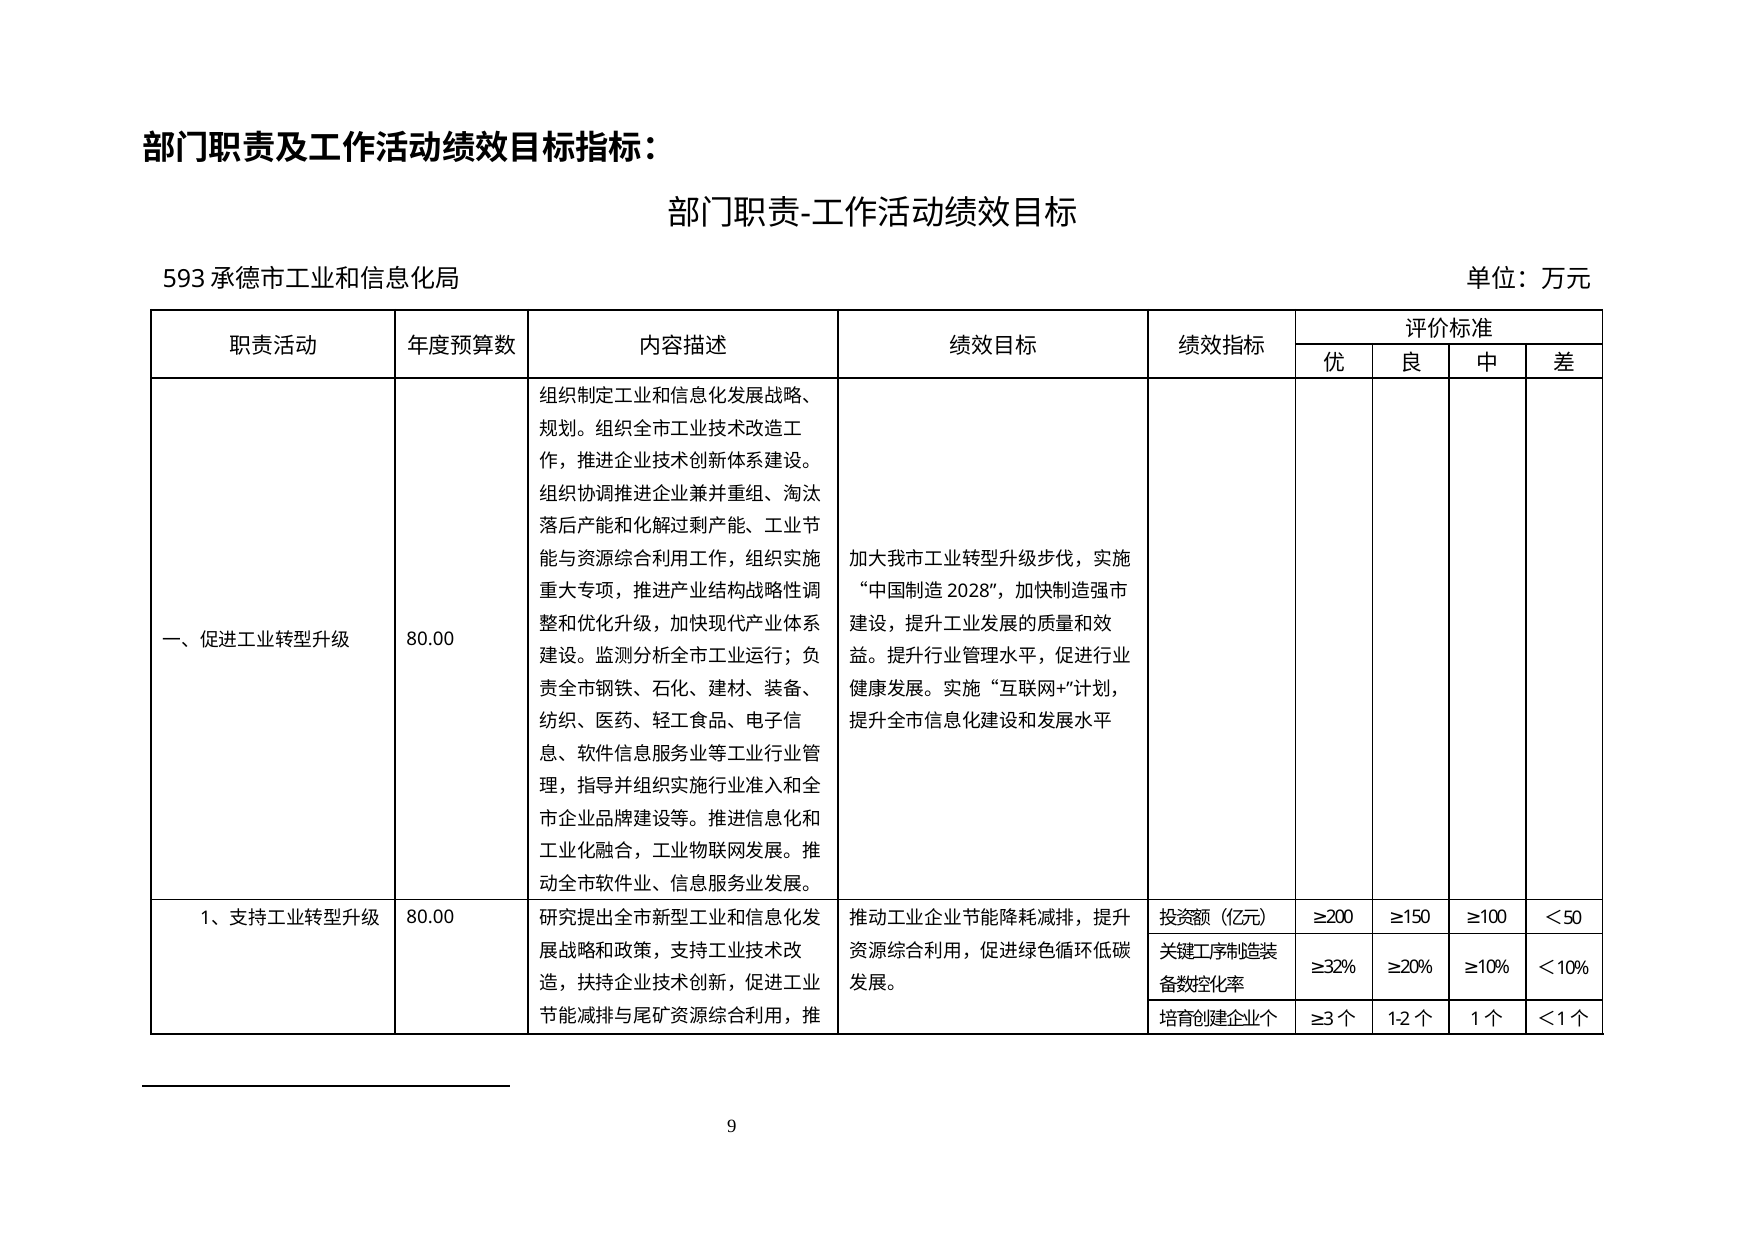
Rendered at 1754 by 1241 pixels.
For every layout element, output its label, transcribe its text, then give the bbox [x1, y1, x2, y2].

table_cell ＜1个 [1527, 1001, 1602, 1033]
table_cell 1-2个 [1373, 1001, 1448, 1033]
text 部门职责-工作活动绩效目标 [142, 177, 1612, 242]
table_cell 推动工业企业节能降耗减排，提升资源综合利用，促进绿色循环低碳发展。 [839, 900, 1147, 1033]
table_cell 中 [1450, 345, 1525, 377]
table_cell [1527, 379, 1602, 898]
table_cell ＜50 [1527, 900, 1602, 933]
table_cell ≥10% [1450, 934, 1525, 999]
table_cell ≥3个 [1296, 1001, 1372, 1033]
table_cell 关键工序制造装备数控化率 [1149, 934, 1295, 999]
table_cell 80.00 [396, 900, 527, 1033]
table_cell 一、促进工业转型升级 [152, 379, 394, 898]
table_cell 内容描述 [529, 311, 837, 377]
table_header 单位：万元 [1296, 244, 1602, 309]
table_cell 研究提出全市新型工业和信息化发展战略和政策，支持工业技术改造，扶持企业技术创新，促进工业节能减排与尾矿资源综合利用，推进工业行业化解过剩产能、焦化治理、新能源汽车、刷卡排污总量监控系统建设，推动企业兼并重组，指导工业设计与制造融合发展，协调推进工业强市、制造强市建设，促进装备制造业加快发展，做好工业运行监测分析、预警，组织开展工业企业对标行动，加强工业行业质量管理，实施工业行业准入、规范管理和工业标准管理，指导工业行业安全生产、促进军民融合产业发展、应急管理，促进物联网、Wifi覆盖、大数据、云计算产业 [529, 900, 837, 1033]
table_cell 组织制定工业和信息化发展战略、规划。组织全市工业技术改造工作，推进企业技术创新体系建设。组织协调推进企业兼并重组、淘汰落后产能和化解过剩产能、工业节能与资源综合利用工作，组织实施重大专项，推进产业结构战略性调整和优化升级，加快现代产业体系建设。监测分析全市工业运行；负责全市钢铁、石化、建材、装备、纺织、医药、轻工食品、电子信息、软件信息服务业等工业行业管理，指导并组织实施行业准入和全市企业品牌建设等。推进信息化和工业化融合，工业物联网发展。推动全市软件业、信息服务业发展。 [529, 379, 837, 898]
table_cell ≥32% [1296, 934, 1372, 999]
table_cell [1149, 379, 1295, 898]
table_cell 年度预算数 [396, 311, 527, 377]
table_cell ≥150 [1373, 900, 1448, 933]
table_cell ＜10% [1527, 934, 1602, 999]
table_header 593承德市工业和信息化局 [152, 244, 1295, 309]
table_cell 培育创建企业个数 [1149, 1001, 1295, 1033]
table_cell 差 [1527, 345, 1602, 377]
table_cell 绩效目标 [839, 311, 1147, 377]
table_cell 1个 [1450, 1001, 1525, 1033]
table_cell 1、支持工业转型升级 [152, 900, 394, 1033]
table_cell ≥200 [1296, 900, 1372, 933]
text 部门职责及工作活动绩效目标指标： [142, 112, 1612, 177]
table_cell 优 [1296, 345, 1372, 377]
table_cell 评价标准 [1296, 311, 1602, 343]
table_cell [1296, 379, 1372, 898]
table_cell 投资额（亿元） [1149, 900, 1295, 933]
table_cell 良 [1373, 345, 1448, 377]
table_cell [1373, 379, 1448, 898]
table_cell 职责活动 [152, 311, 394, 377]
table_cell ≥100 [1450, 900, 1525, 933]
table_cell 80.00 [396, 379, 527, 898]
table_cell 加大我市工业转型升级步伐，实施“中国制造2028”，加快制造强市建设，提升工业发展的质量和效益。提升行业管理水平，促进行业健康发展。实施“互联网+”计划，提升全市信息化建设和发展水平 [839, 379, 1147, 898]
table_cell ≥20% [1373, 934, 1448, 999]
table_cell [1450, 379, 1525, 898]
table_cell 绩效指标 [1149, 311, 1295, 377]
